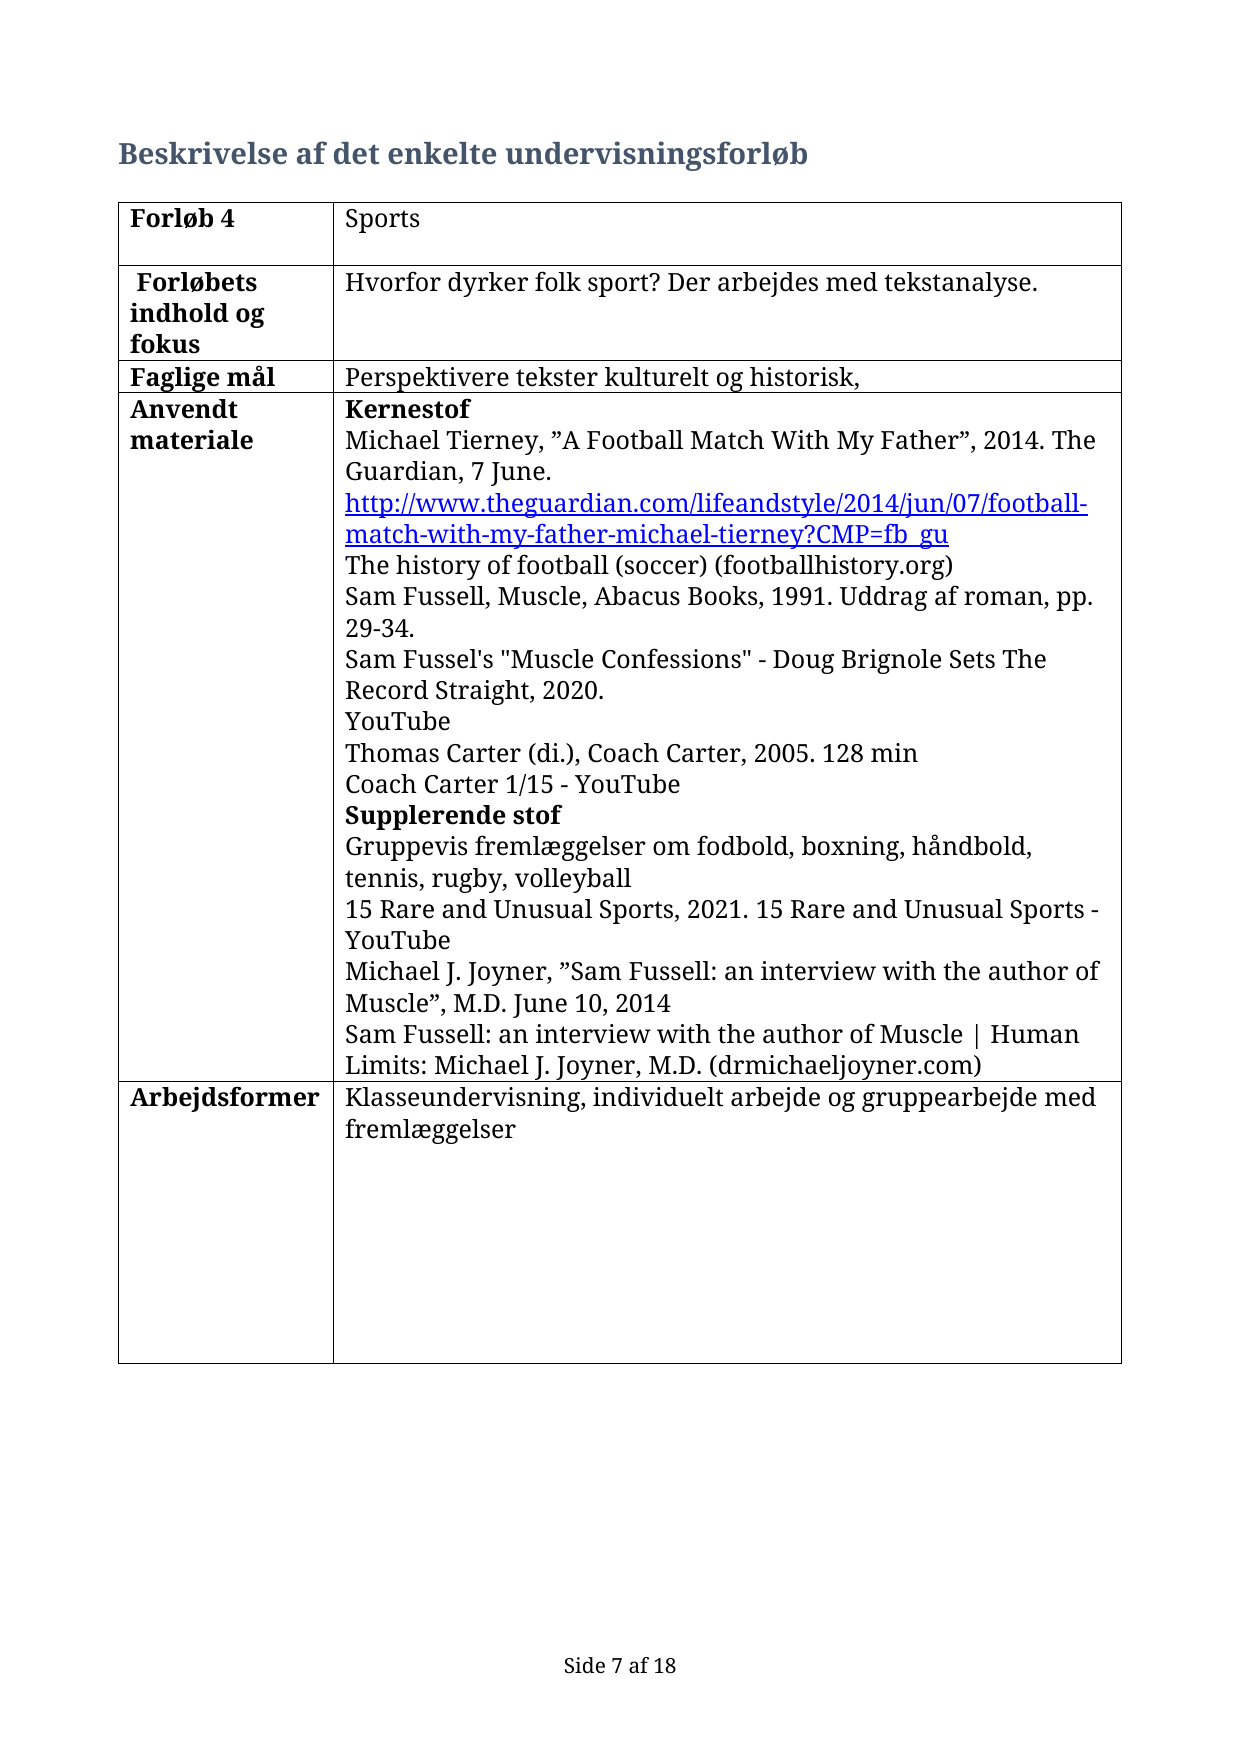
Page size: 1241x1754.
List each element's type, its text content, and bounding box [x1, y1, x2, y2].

table_cell Forløbets indhold og fokus [119, 266, 333, 360]
table_cell Perspektivere tekster kulturelt og historisk, [334, 361, 1121, 392]
table_cell Kernestof Michael Tierney, ”A Football Match With My Father”, 2014. The Guardian, 7 June. http://www.theguardian.com/lifeandstyle/2014/jun/07/football-match-with-my-father-michael-tierney?CMP=fb_gu The history of football (soccer) (footballhistory.org) Sam Fussell, Muscle, Abacus Books, 1991. Uddrag af roman, pp. 29-34. Sam Fussel's "Muscle Confessions" - Doug Brignole Sets The Record Straight, 2020. YouTube Thomas Carter (di.), Coach Carter, 2005. 128 min Coach Carter 1/15 - YouTube Supplerende stof Gruppevis fremlæggelser om fodbold, boxning, håndbold, tennis, rugby, volleyball 15 Rare and Unusual Sports, 2021. 15 Rare and Unusual Sports - YouTube Michael J. Joyner, ”Sam Fussell: an interview with the author of Muscle”, M.D. June 10, 2014 Sam Fussell: an interview with the author of Muscle | Human Limits: Michael J. Joyner, M.D. (drmichaeljoyner.com) [334, 393, 1121, 1081]
text Beskrivelse af det enkelte undervisningsforløb [118, 139, 1122, 170]
table_cell Klasseundervisning, individuelt arbejde og gruppearbejde med fremlæggelser [334, 1082, 1121, 1363]
table_header Forløb 4 [119, 203, 333, 265]
table_cell Hvorfor dyrker folk sport? Der arbejdes med tekstanalyse. [334, 266, 1121, 360]
table_cell Arbejdsformer [119, 1082, 333, 1363]
table_cell Faglige mål [119, 361, 333, 392]
table_cell Anvendt materiale [119, 393, 333, 1081]
table_header Sports [334, 203, 1121, 265]
